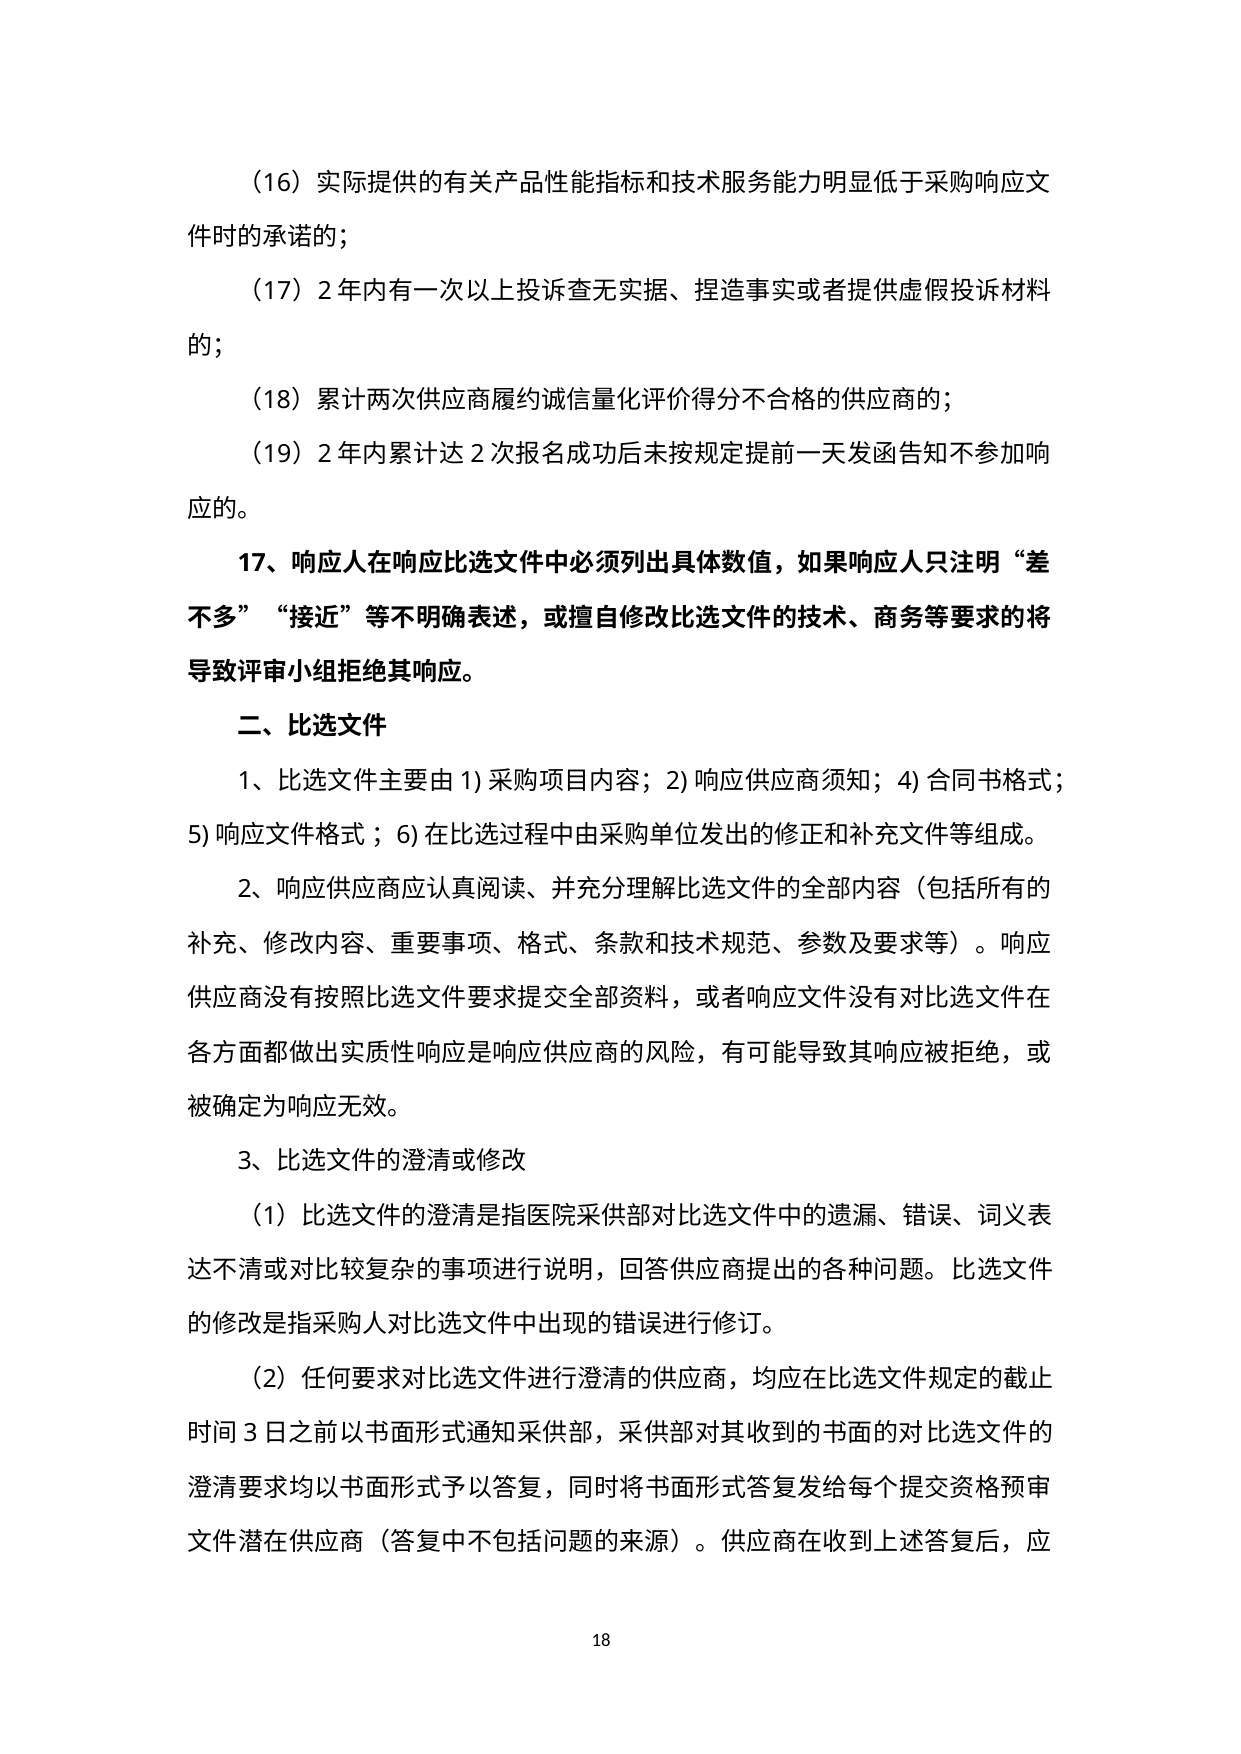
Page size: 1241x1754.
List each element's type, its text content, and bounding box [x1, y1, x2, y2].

text 2、响应供应商应认真阅读、并充分理解比选文件的全部内容（包括所有的补充、修改内容、重要事项、格式、条款和技术规范、参数及要求等）。响应供应商没有按照比选文件要求提交全部资料，或者响应文件没有对比选文件在各方面都做出实质性响应是响应供应商的风险，有可能导致其响应被拒绝，或被确定为响应无效。 [187, 869, 1053, 1123]
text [187, 1358, 1053, 1558]
text 1、比选文件主要由1) 采购项目内容；2) 响应供应商须知；4) 合同书格式；5) 响应文件格式 ；6) 在比选过程中由采购单位发出的修正和补充文件等组成。 [187, 760, 1053, 851]
text （16）实际提供的有关产品性能指标和技术服务能力明显低于采购响应文件时的承诺的； [187, 162, 1053, 253]
text 3、比选文件的澄清或修改 [187, 1141, 1053, 1177]
text （19）2年内累计达2次报名成功后未按规定提前一天发函告知不参加响应的。 [187, 434, 1053, 524]
text （1）比选文件的澄清是指医院采供部对比选文件中的遗漏、错误、词义表达不清或对比较复杂的事项进行说明，回答供应商提出的各种问题。比选文件的修改是指采购人对比选文件中出现的错误进行修订。 [187, 1195, 1053, 1340]
text 17、响应人在响应比选文件中必须列出具体数值，如果响应人只注明“差不多”“接近”等不明确表述，或擅自修改比选文件的技术、商务等要求的将导致评审小组拒绝其响应。 [187, 543, 1053, 688]
text 二、比选文件 [187, 706, 1053, 742]
text （18）累计两次供应商履约诚信量化评价得分不合格的供应商的； [187, 379, 1053, 416]
text （17）2年内有一次以上投诉查无实据、捏造事实或者提供虚假投诉材料的； [187, 271, 1053, 361]
